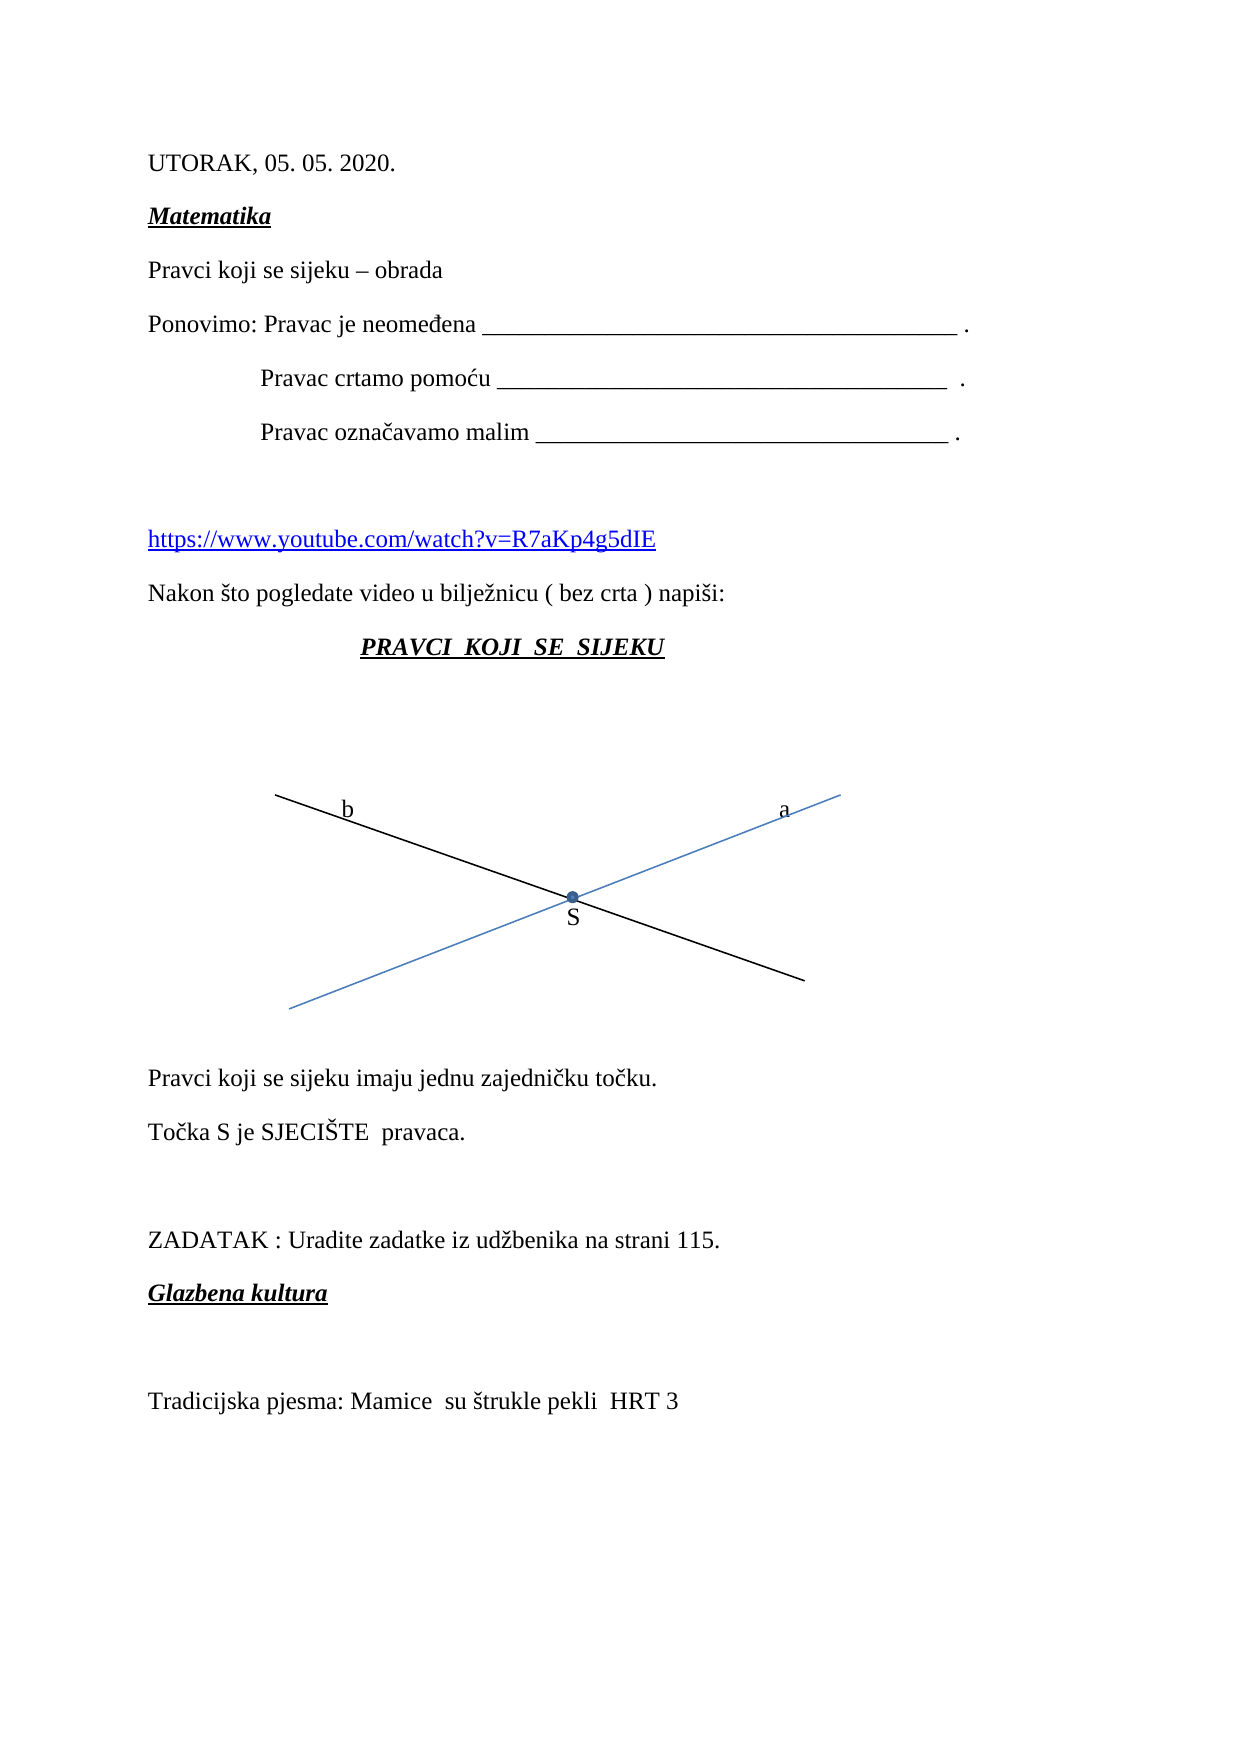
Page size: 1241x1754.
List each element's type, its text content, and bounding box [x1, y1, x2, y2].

text Pravci koji se sijeku imaju jednu zajedničku točku. [148, 1063, 1093, 1092]
text UTORAK, 05. 05. 2020. [148, 148, 1093, 176]
text https://www.youtube.com/watch?v=R7aKp4g5dIE [148, 524, 1093, 553]
text Pravac označavamo malim _________________________________ . [148, 417, 1093, 446]
text b a [773, 794, 1093, 823]
text PRAVCI KOJI SE SIJEKU [148, 632, 1093, 661]
text Točka S je SJECIŠTE pravaca. [148, 1117, 1093, 1146]
text Pravci koji se sijeku – obrada [148, 255, 1093, 284]
text Nakon što pogledate video u bilježnicu ( bez crta ) napiši: [148, 578, 1093, 607]
text S [498, 902, 654, 930]
text Ponovimo: Pravac je neomeđena ______________________________________ . [148, 309, 1093, 338]
text b a [278, 794, 838, 823]
text S [148, 902, 559, 930]
text ZADATAK : Uradite zadatke iz udžbenika na strani 115. [148, 1225, 1093, 1253]
text Tradicijska pjesma: Mamice su štrukle pekli HRT 3 [148, 1386, 1093, 1415]
text Glazbena kultura [148, 1278, 1093, 1307]
text S [586, 902, 1093, 930]
text b a [148, 794, 349, 823]
text Matematika [148, 201, 1093, 230]
text Pravac crtamo pomoću ____________________________________ . [148, 363, 1093, 392]
